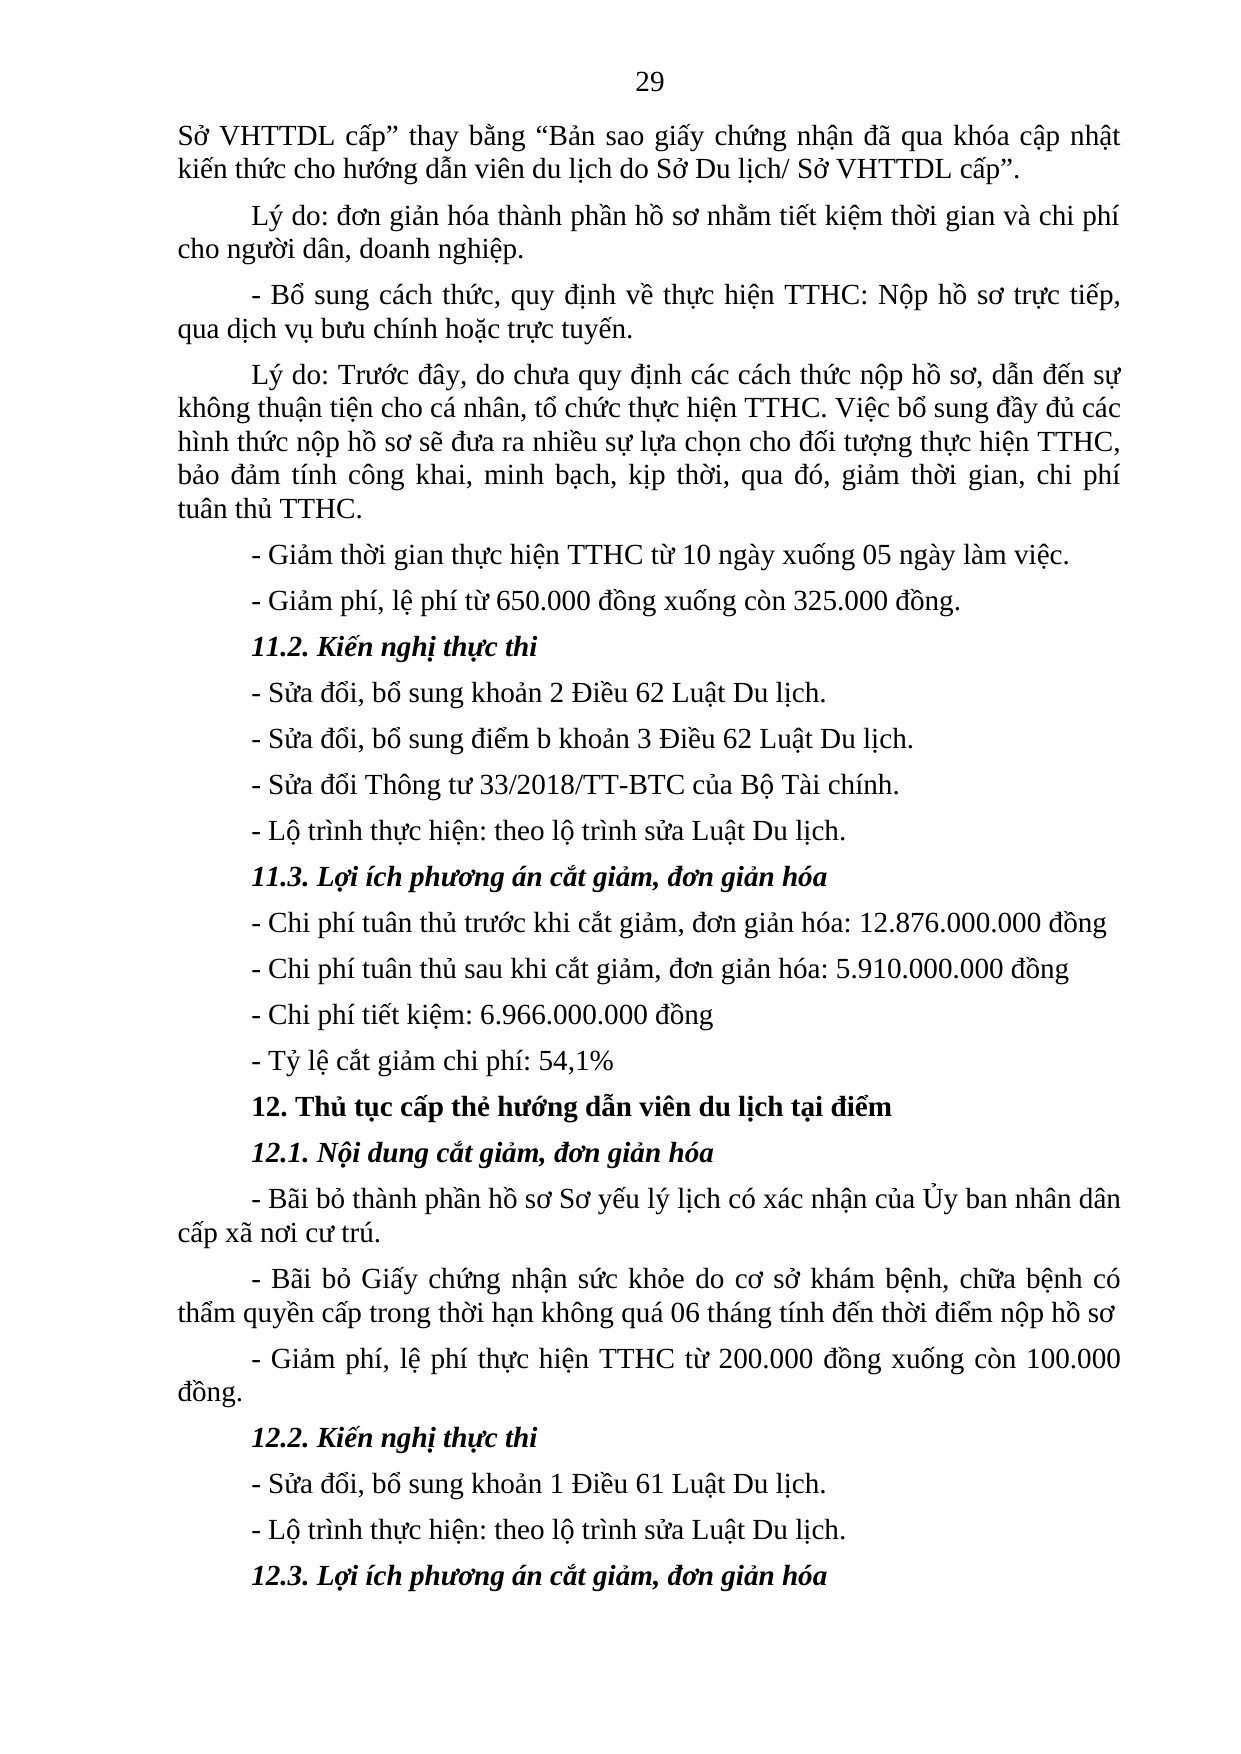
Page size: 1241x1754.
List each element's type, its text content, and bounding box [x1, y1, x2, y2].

text - Chi phí tiết kiệm: 6.966.000.000 đồng [177, 997, 1122, 1031]
text - Giảm phí, lệ phí thực hiện TTHC từ 200.000 đồng xuống còn 100.000 đồng. [177, 1341, 1122, 1408]
text - Giảm phí, lệ phí từ 650.000 đồng xuống còn 325.000 đồng. [177, 583, 1122, 617]
text Lý do: Trước đây, do chưa quy định các cách thức nộp hồ sơ, dẫn đến sự không thuận tiện cho cá nhân, tổ chức thực hiện TTHC. Việc bổ sung đầy đủ các hình thức nộp hồ sơ sẽ đưa ra nhiều sự lựa chọn cho đối tượng thực hiện TTHC, bảo đảm tính công khai, minh bạch, kịp thời, qua đó, giảm thời gian, chi phí tuân thủ TTHC. [177, 357, 1122, 524]
text - Bãi bỏ thành phần hồ sơ Sơ yếu lý lịch có xác nhận của Ủy ban nhân dân cấp xã nơi cư trú. [177, 1182, 1122, 1249]
text - Sửa đổi, bổ sung khoản 1 Điều 61 Luật Du lịch. [177, 1466, 1122, 1500]
text Lý do: đơn giản hóa thành phần hồ sơ nhằm tiết kiệm thời gian và chi phí cho người dân, doanh nghiệp. [177, 198, 1122, 265]
text - Tỷ lệ cắt giảm chi phí: 54,1% [177, 1043, 1122, 1077]
text 12.2. Kiến nghị thực thi [177, 1420, 1122, 1454]
text - Sửa đổi, bổ sung điểm b khoản 3 Điều 62 Luật Du lịch. [177, 721, 1122, 755]
text - Giảm thời gian thực hiện TTHC từ 10 ngày xuống 05 ngày làm việc. [177, 537, 1122, 571]
text - Bổ sung cách thức, quy định về thực hiện TTHC: Nộp hồ sơ trực tiếp, qua dịch vụ bưu chính hoặc trực tuyến. [177, 277, 1122, 344]
text 11.2. Kiến nghị thực thi [177, 629, 1122, 663]
text - Bãi bỏ Giấy chứng nhận sức khỏe do cơ sở khám bệnh, chữa bệnh có thẩm quyền cấp trong thời hạn không quá 06 tháng tính đến thời điểm nộp hồ sơ [177, 1261, 1122, 1328]
text - Sửa đổi, bổ sung khoản 2 Điều 62 Luật Du lịch. [177, 675, 1122, 709]
text - Chi phí tuân thủ trước khi cắt giảm, đơn giản hóa: 12.876.000.000 đồng [177, 905, 1122, 939]
text 11.3. Lợi ích phương án cắt giảm, đơn giản hóa [177, 859, 1122, 893]
text 12.1. Nội dung cắt giảm, đơn giản hóa [177, 1136, 1122, 1169]
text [177, 118, 1122, 185]
text 12.3. Lợi ích phương án cắt giảm, đơn giản hóa [177, 1558, 1122, 1592]
text - Lộ trình thực hiện: theo lộ trình sửa Luật Du lịch. [177, 1512, 1122, 1546]
text - Lộ trình thực hiện: theo lộ trình sửa Luật Du lịch. [177, 813, 1122, 847]
text - Sửa đổi Thông tư 33/2018/TT-BTC của Bộ Tài chính. [177, 767, 1122, 801]
text 12. Thủ tục cấp thẻ hướng dẫn viên du lịch tại điểm [177, 1089, 1122, 1123]
text - Chi phí tuân thủ sau khi cắt giảm, đơn giản hóa: 5.910.000.000 đồng [177, 951, 1122, 985]
